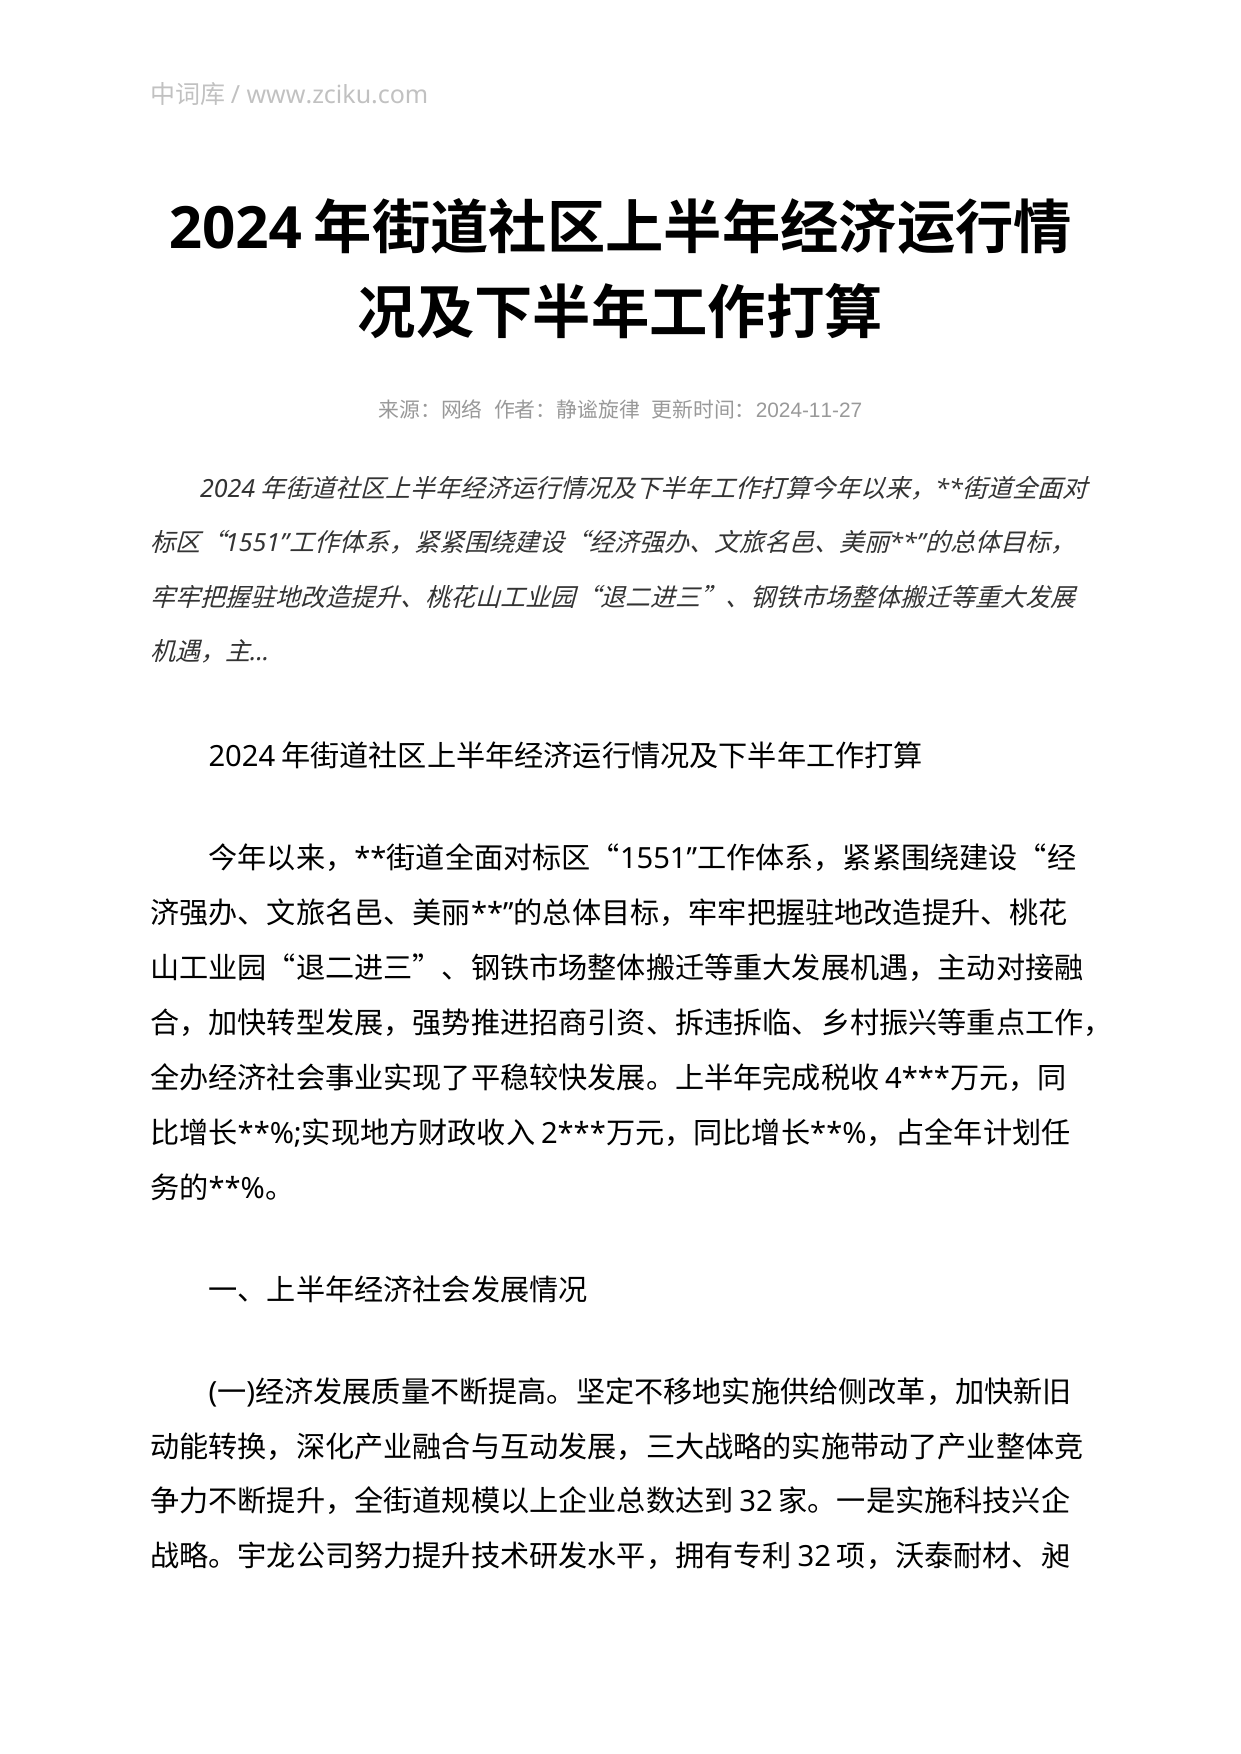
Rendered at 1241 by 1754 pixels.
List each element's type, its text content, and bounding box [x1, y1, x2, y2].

text 今年以来，**街道全面对标区“1551”工作体系，紧紧围绕建设“经济强办、文旅名邑、美丽**”的总体目标，牢牢把握驻地改造提升、桃花山工业园“退二进三”、钢铁市场整体搬迁等重大发展机遇，主动对接融合，加快转型发展，强势推进招商引资、拆违拆临、乡村振兴等重点工作，全办经济社会事业实现了平稳较快发展。上半年完成税收4***万元，同比增长**%;实现地方财政收入2***万元，同比增长**%，占全年计划任务的**%。 [150, 834, 1090, 1207]
text 一、上半年经济社会发展情况 [150, 1266, 1090, 1309]
subtitle 2024年街道社区上半年经济运行情况及下半年工作打算 [150, 181, 1090, 351]
text 2024年街道社区上半年经济运行情况及下半年工作打算 [150, 733, 1090, 775]
text 2024年街道社区上半年经济运行情况及下半年工作打算今年以来，**街道全面对标区“1551”工作体系，紧紧围绕建设“经济强办、文旅名邑、美丽**”的总体目标，牢牢把握驻地改造提升、桃花山工业园“退二进三”、钢铁市场整体搬迁等重大发展机遇，主... [150, 468, 1090, 668]
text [150, 1368, 1090, 1575]
text 来源：网络 作者：静谧旋律 更新时间：2024-11-27 [150, 397, 1090, 421]
